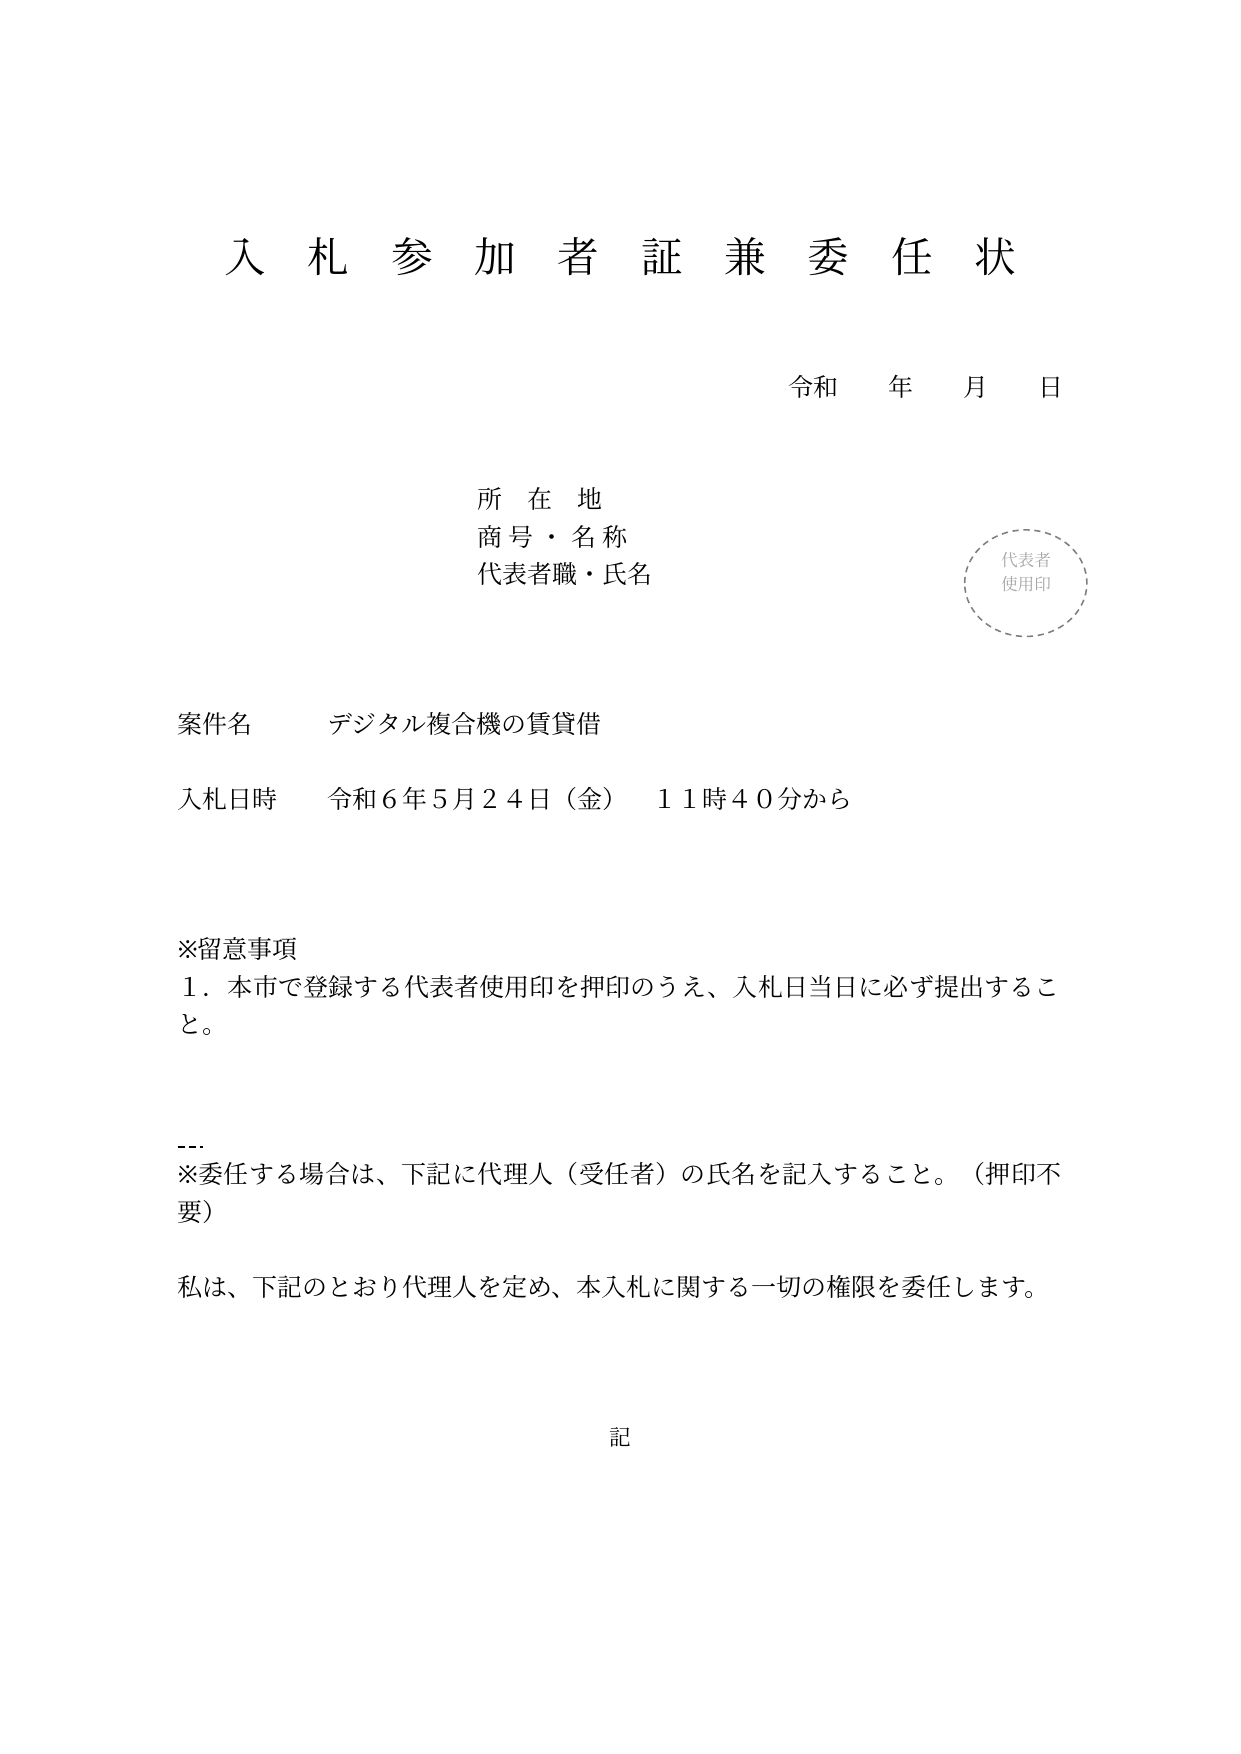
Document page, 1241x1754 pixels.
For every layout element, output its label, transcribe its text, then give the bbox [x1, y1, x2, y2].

text 代表者職・氏名 [177, 554, 973, 592]
text 私は、下記のとおり代理人を定め、本入札に関する一切の権限を委任します。 [177, 1267, 1063, 1304]
text 入札日時 令和６年５月２４日（金） １１時４０分から [177, 779, 1063, 817]
text 入 札 参 加 者 証 兼 委 任 状 [177, 217, 1063, 292]
text ※委任する場合は、下記に代理人（受任者）の氏名を記入すること。（押印不要） [177, 1154, 1063, 1229]
text 商号・名称 [177, 517, 1063, 554]
subtitle 記 [177, 1417, 1063, 1454]
text １．本市で登録する代表者使用印を押印のうえ、入札日当日に必ず提出すること。 [177, 967, 1063, 1042]
text 所在地 [177, 479, 1063, 517]
text 令和 年 月 日 [177, 367, 1063, 404]
text 案件名 デジタル複合機の賃貸借 [177, 704, 1063, 742]
text ※留意事項 [177, 929, 1063, 967]
